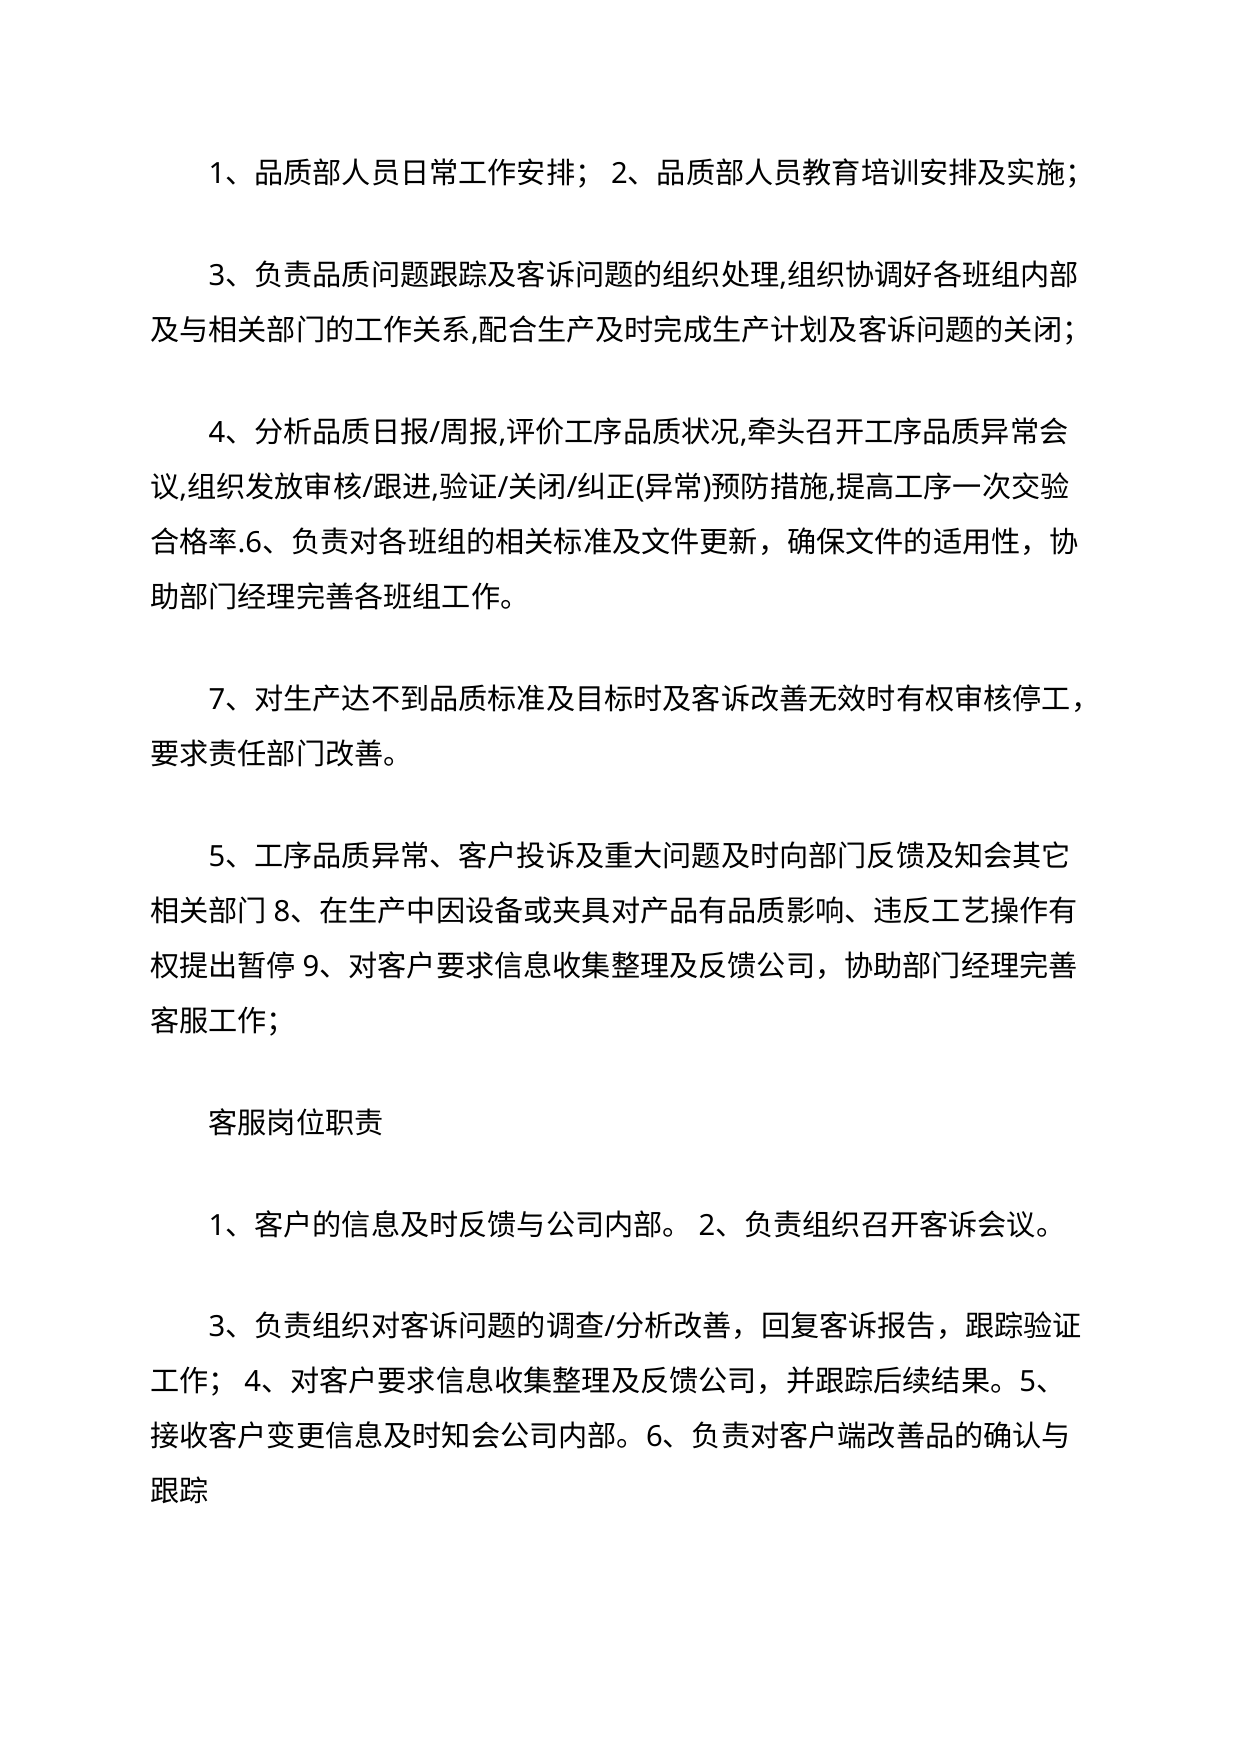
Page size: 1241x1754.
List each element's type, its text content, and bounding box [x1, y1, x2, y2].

text 1、品质部人员日常工作安排； 2、品质部人员教育培训安排及实施； [150, 150, 1090, 192]
text 4、分析品质日报/周报,评价工序品质状况,牵头召开工序品质异常会议,组织发放审核/跟进,验证/关闭/纠正(异常)预防措施,提高工序一次交验合格率.6、负责对各班组的相关标准及文件更新，确保文件的适用性，协助部门经理完善各班组工作。 [150, 409, 1090, 616]
text 5、工序品质异常、客户投诉及重大问题及时向部门反馈及知会其它相关部门 8、在生产中因设备或夹具对产品有品质影响、违反工艺操作有权提出暂停 9、对客户要求信息收集整理及反馈公司，协助部门经理完善客服工作； [150, 832, 1090, 1040]
text 7、对生产达不到品质标准及目标时及客诉改善无效时有权审核停工，要求责任部门改善。 [150, 676, 1090, 773]
text 3、负责组织对客诉问题的调查/分析改善，回复客诉报告，跟踪验证工作； 4、对客户要求信息收集整理及反馈公司，并跟踪后续结果。5、接收客户变更信息及时知会公司内部。6、负责对客户端改善品的确认与跟踪 [150, 1303, 1090, 1510]
text 3、负责品质问题跟踪及客诉问题的组织处理,组织协调好各班组内部及与相关部门的工作关系,配合生产及时完成生产计划及客诉问题的关闭； [150, 252, 1090, 349]
text 客服岗位职责 [150, 1099, 1090, 1142]
text 1、客户的信息及时反馈与公司内部。 2、负责组织召开客诉会议。 [150, 1201, 1090, 1243]
